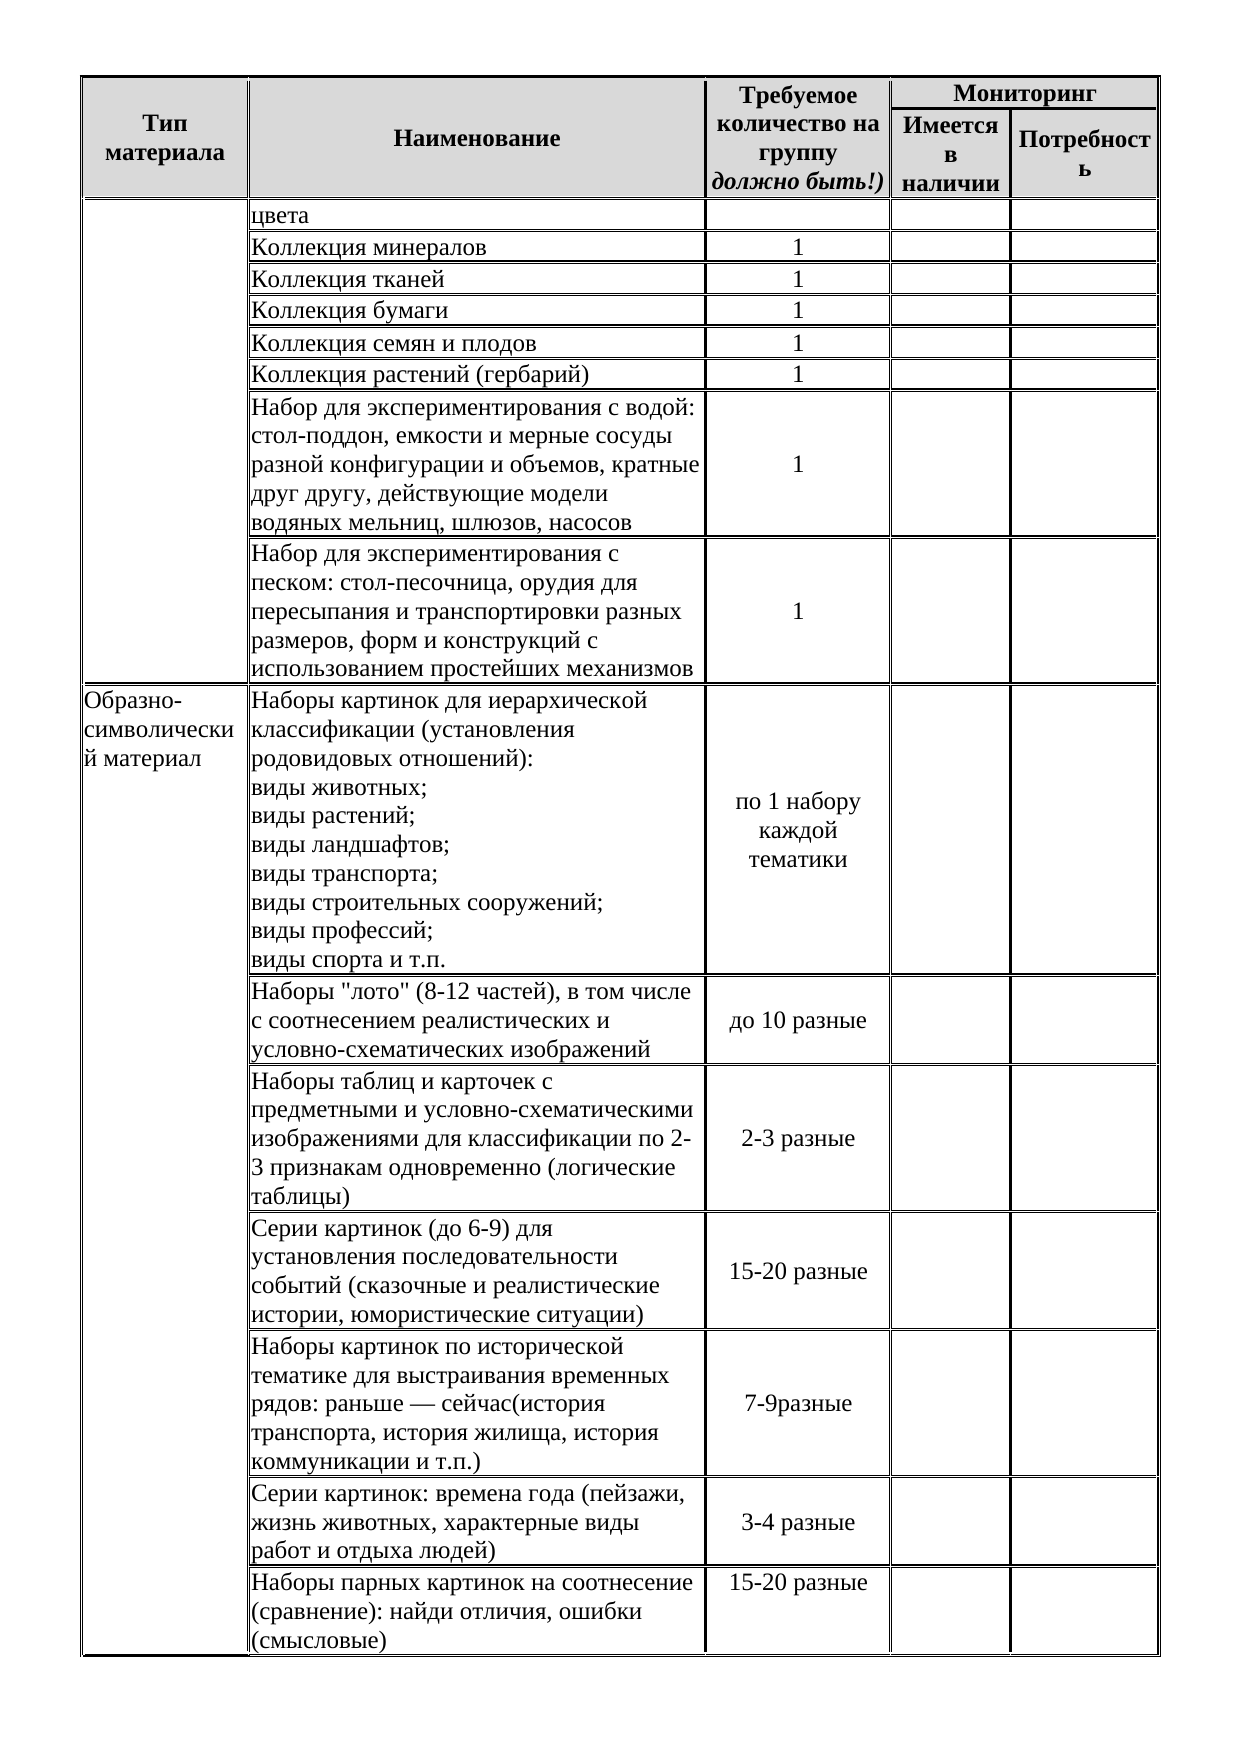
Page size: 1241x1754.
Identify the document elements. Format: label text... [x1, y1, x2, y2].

table_cell до 10 разные [707, 977, 889, 1062]
table_cell [1012, 356, 1158, 388]
table_cell Серии картинок (до 6-9) для установления последовательности событий (сказочные и реалистические истории, юмористические ситуации) [250, 1213, 704, 1328]
table_cell 1 [707, 232, 889, 260]
table_cell 1 [707, 200, 889, 228]
table_cell Коллекция бумаги [250, 296, 704, 324]
table_cell Наборы таблиц и карточек с предметными и условно-схематическими изображениями для классификации по 2-3 признакам одновременно (логические таблицы) [250, 1066, 704, 1209]
table_cell [1010, 1475, 1159, 1564]
table_cell Коллекция семян и плодов [250, 328, 704, 356]
table_cell 1 [707, 296, 889, 324]
table_cell Наборы картинок для иерархической классификации (установления родовидовых отношений): виды животных; виды растений; виды ландшафтов; виды транспорта; виды строительных сооружений; виды профессий; виды спорта и т.п. [250, 686, 704, 973]
table_cell [892, 264, 1009, 292]
table_cell [892, 1478, 1009, 1564]
table_cell 1 [707, 264, 889, 292]
table_cell Коллекция минералов [250, 232, 704, 260]
table_cell [1012, 388, 1158, 535]
table_cell [1012, 229, 1158, 260]
table_header Требуемое количество на группу должно быть!) [705, 78, 891, 196]
table_header Наименование [249, 78, 705, 196]
table_cell [891, 1568, 1010, 1654]
table_cell [892, 1213, 1009, 1328]
table_header Тип материала [83, 78, 248, 196]
table_cell [892, 200, 1009, 228]
table_cell [892, 686, 1009, 973]
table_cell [250, 200, 704, 228]
table_cell Набор для экспериментирования с водой: стол-поддон, емкости и мерные сосуды разной конфигурации и объемов, кратные друг другу, действующие модели водяных мельниц, шлюзов, насосов [250, 392, 704, 535]
table_cell Набор для экспериментирования с песком: стол-песочница, орудия для пересыпания и транспортировки разных размеров, форм и конструкций с использованием простейших механизмов [250, 539, 704, 682]
table_cell [1012, 682, 1158, 973]
table_cell 7-9разные [707, 1331, 889, 1475]
table_cell [1010, 1564, 1158, 1654]
table_cell [1012, 1063, 1158, 1209]
table_cell [892, 977, 1009, 1062]
table_cell [1012, 260, 1158, 292]
table_cell [1012, 973, 1158, 1062]
table_cell [892, 392, 1009, 535]
table_cell [1012, 324, 1158, 356]
table_cell [892, 296, 1009, 324]
table_header Мониторинг [891, 78, 1157, 107]
table_cell 15-20 разные [705, 1568, 891, 1654]
table_cell 1 [707, 360, 889, 388]
table_cell [892, 539, 1009, 682]
table_cell Имеется в наличии [892, 110, 1009, 196]
table_cell 2-3 разные [707, 1066, 889, 1209]
table_cell по 1 набору каждой тематики [707, 686, 889, 973]
table_cell Коллекция растений (гербарий) [250, 360, 704, 388]
table_cell Наборы парных картинок на соотнесение (сравнение): найди отличия, ошибки (смысловые) [249, 1568, 705, 1654]
table_cell 1 [707, 392, 889, 535]
table_cell Наборы картинок по исторической тематике для выстраивания временных рядов: раньше — сейчас(история транспорта, история жилища, история коммуникации и т.п.) [250, 1331, 704, 1475]
table_cell Потребность [1012, 107, 1157, 196]
table_cell [892, 360, 1009, 388]
table_cell 3-4 разные [707, 1478, 889, 1564]
table_cell 1 [707, 539, 889, 682]
table_cell Коллекция тканей [250, 264, 704, 292]
table_cell 15-20 разные [707, 1213, 889, 1328]
table_cell [1010, 1328, 1159, 1475]
table_cell [892, 1066, 1009, 1209]
table_cell [892, 232, 1009, 260]
table_cell 1 [707, 328, 889, 356]
table_cell [892, 1331, 1009, 1475]
table_cell Наборы "лото" (8-12 частей), в том числе с соотнесением реалистических и условно-схематических изображений [250, 977, 704, 1062]
table_cell [892, 328, 1009, 356]
table_cell [1012, 196, 1158, 228]
table_cell [1012, 535, 1158, 682]
table_cell Серии картинок: времена года (пейзажи, жизнь животных, характерные виды работ и отдыха людей) [250, 1478, 704, 1564]
table_cell [1012, 293, 1158, 324]
table_cell Образно-символический материал [83, 682, 248, 1654]
table_cell [1012, 1210, 1158, 1328]
